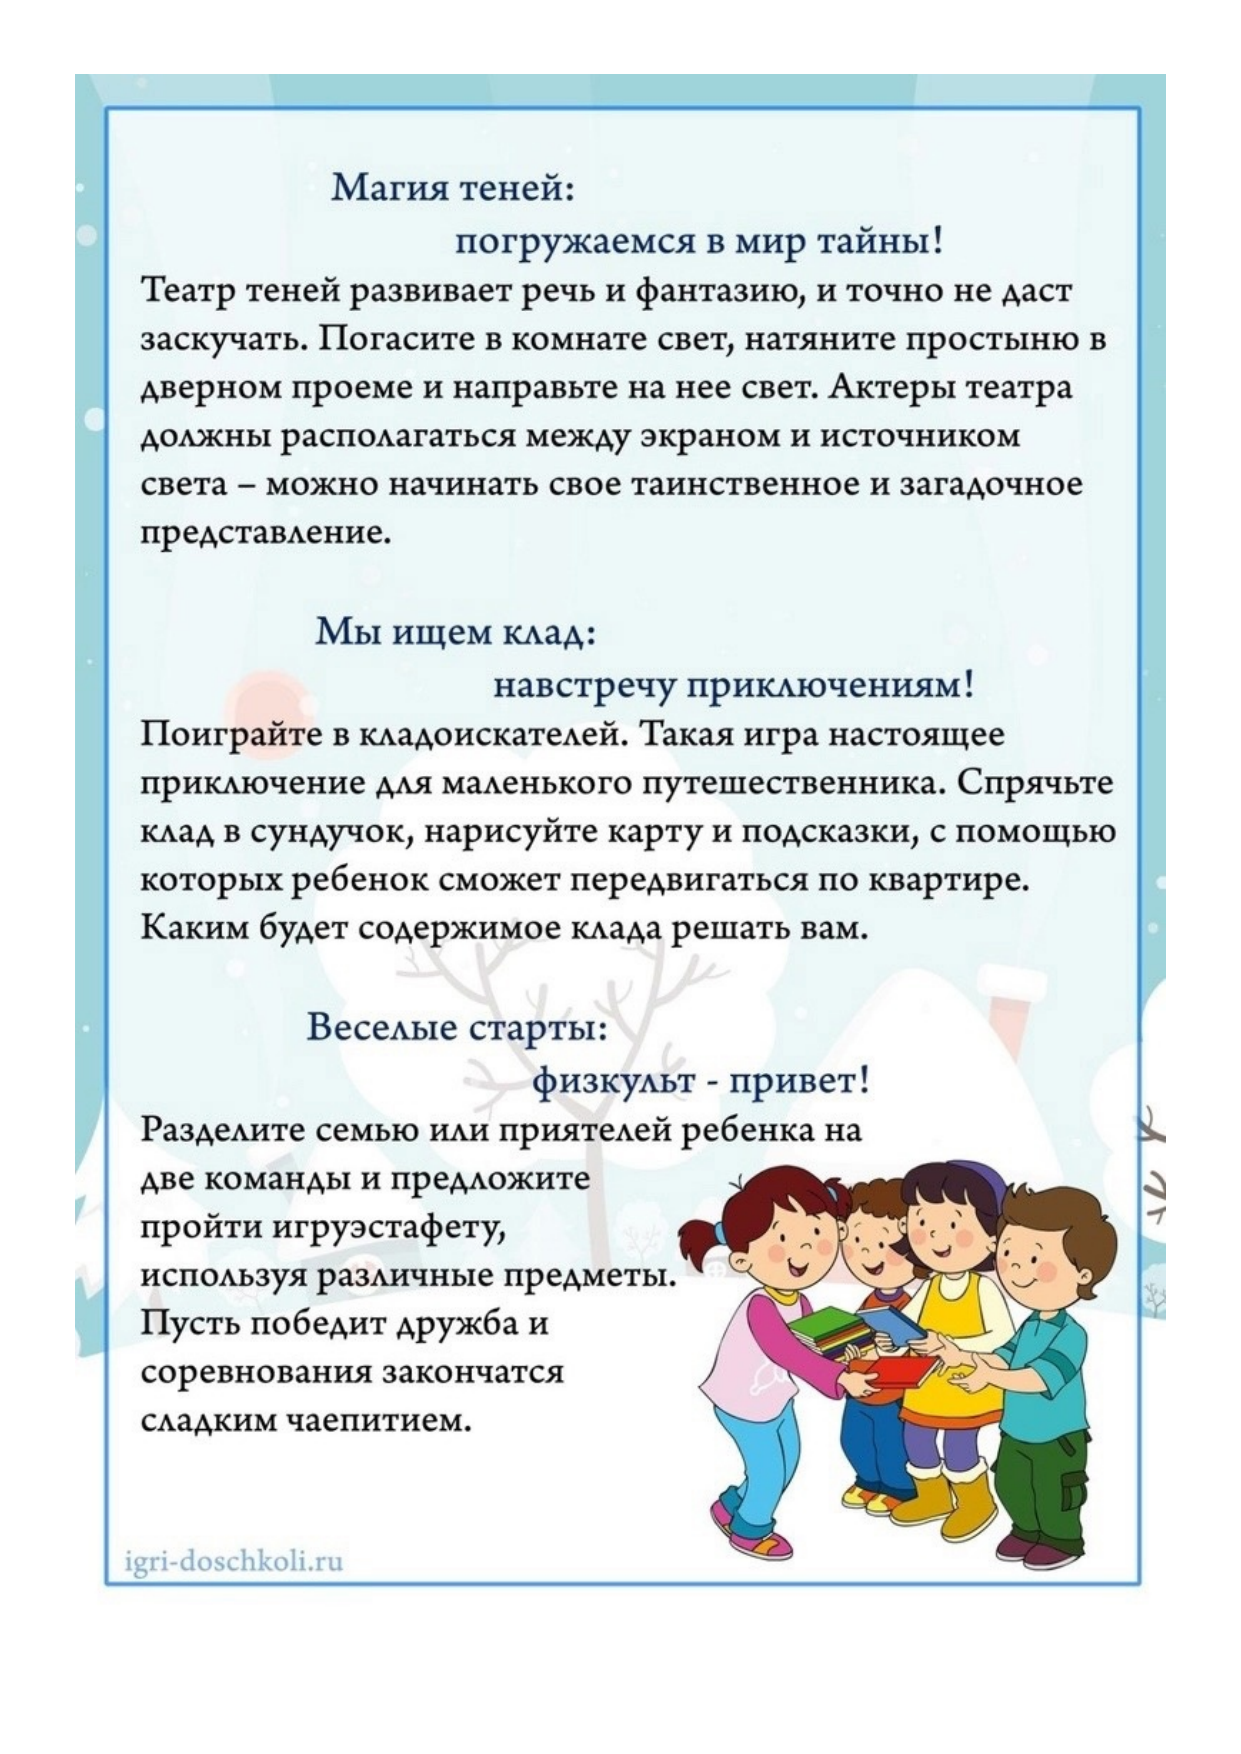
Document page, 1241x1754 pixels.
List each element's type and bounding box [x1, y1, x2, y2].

picture [75, 74, 1166, 1616]
